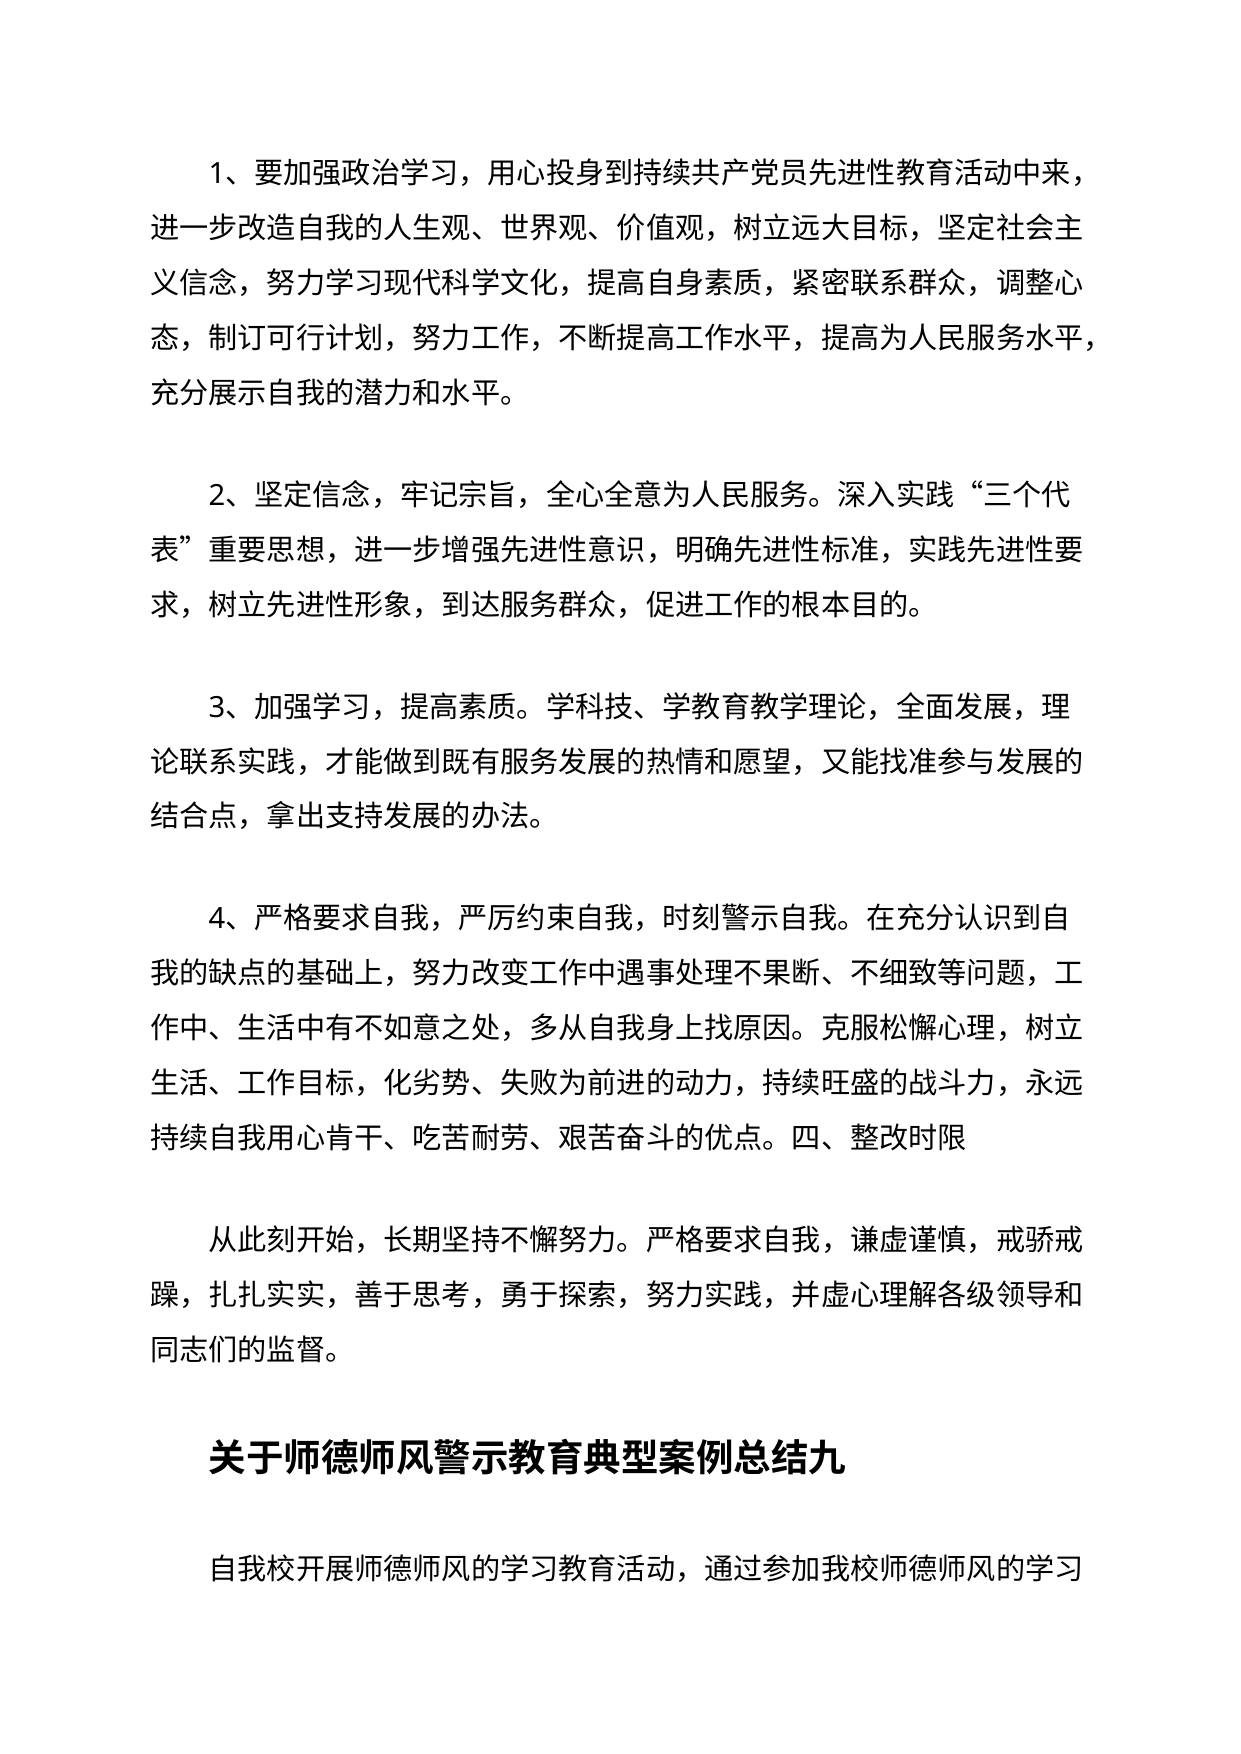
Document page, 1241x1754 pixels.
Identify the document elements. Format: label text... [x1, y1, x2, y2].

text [150, 1545, 1090, 1587]
text 3、加强学习，提高素质。学科技、学教育教学理论，全面发展，理论联系实践，才能做到既有服务发展的热情和愿望，又能找准参与发展的结合点，拿出支持发展的办法。 [150, 683, 1090, 835]
text 4、严格要求自我，严厉约束自我，时刻警示自我。在充分认识到自我的缺点的基础上，努力改变工作中遇事处理不果断、不细致等问题，工作中、生活中有不如意之处，多从自我身上找原因。克服松懈心理，树立生活、工作目标，化劣势、失败为前进的动力，持续旺盛的战斗力，永远持续自我用心肯干、吃苦耐劳、艰苦奋斗的优点。四、整改时限 [150, 895, 1090, 1157]
text 从此刻开始，长期坚持不懈努力。严格要求自我，谦虚谨慎，戒骄戒躁，扎扎实实，善于思考，勇于探索，努力实践，并虚心理解各级领导和同志们的监督。 [150, 1216, 1090, 1368]
text 关于师德师风警示教育典型案例总结九 [150, 1428, 1090, 1482]
text 1、要加强政治学习，用心投身到持续共产党员先进性教育活动中来，进一步改造自我的人生观、世界观、价值观，树立远大目标，坚定社会主义信念，努力学习现代科学文化，提高自身素质，紧密联系群众，调整心态，制订可行计划，努力工作，不断提高工作水平，提高为人民服务水平，充分展示自我的潜力和水平。 [150, 150, 1090, 412]
text 2、坚定信念，牢记宗旨，全心全意为人民服务。深入实践“三个代表”重要思想，进一步增强先进性意识，明确先进性标准，实践先进性要求，树立先进性形象，到达服务群众，促进工作的根本目的。 [150, 471, 1090, 624]
